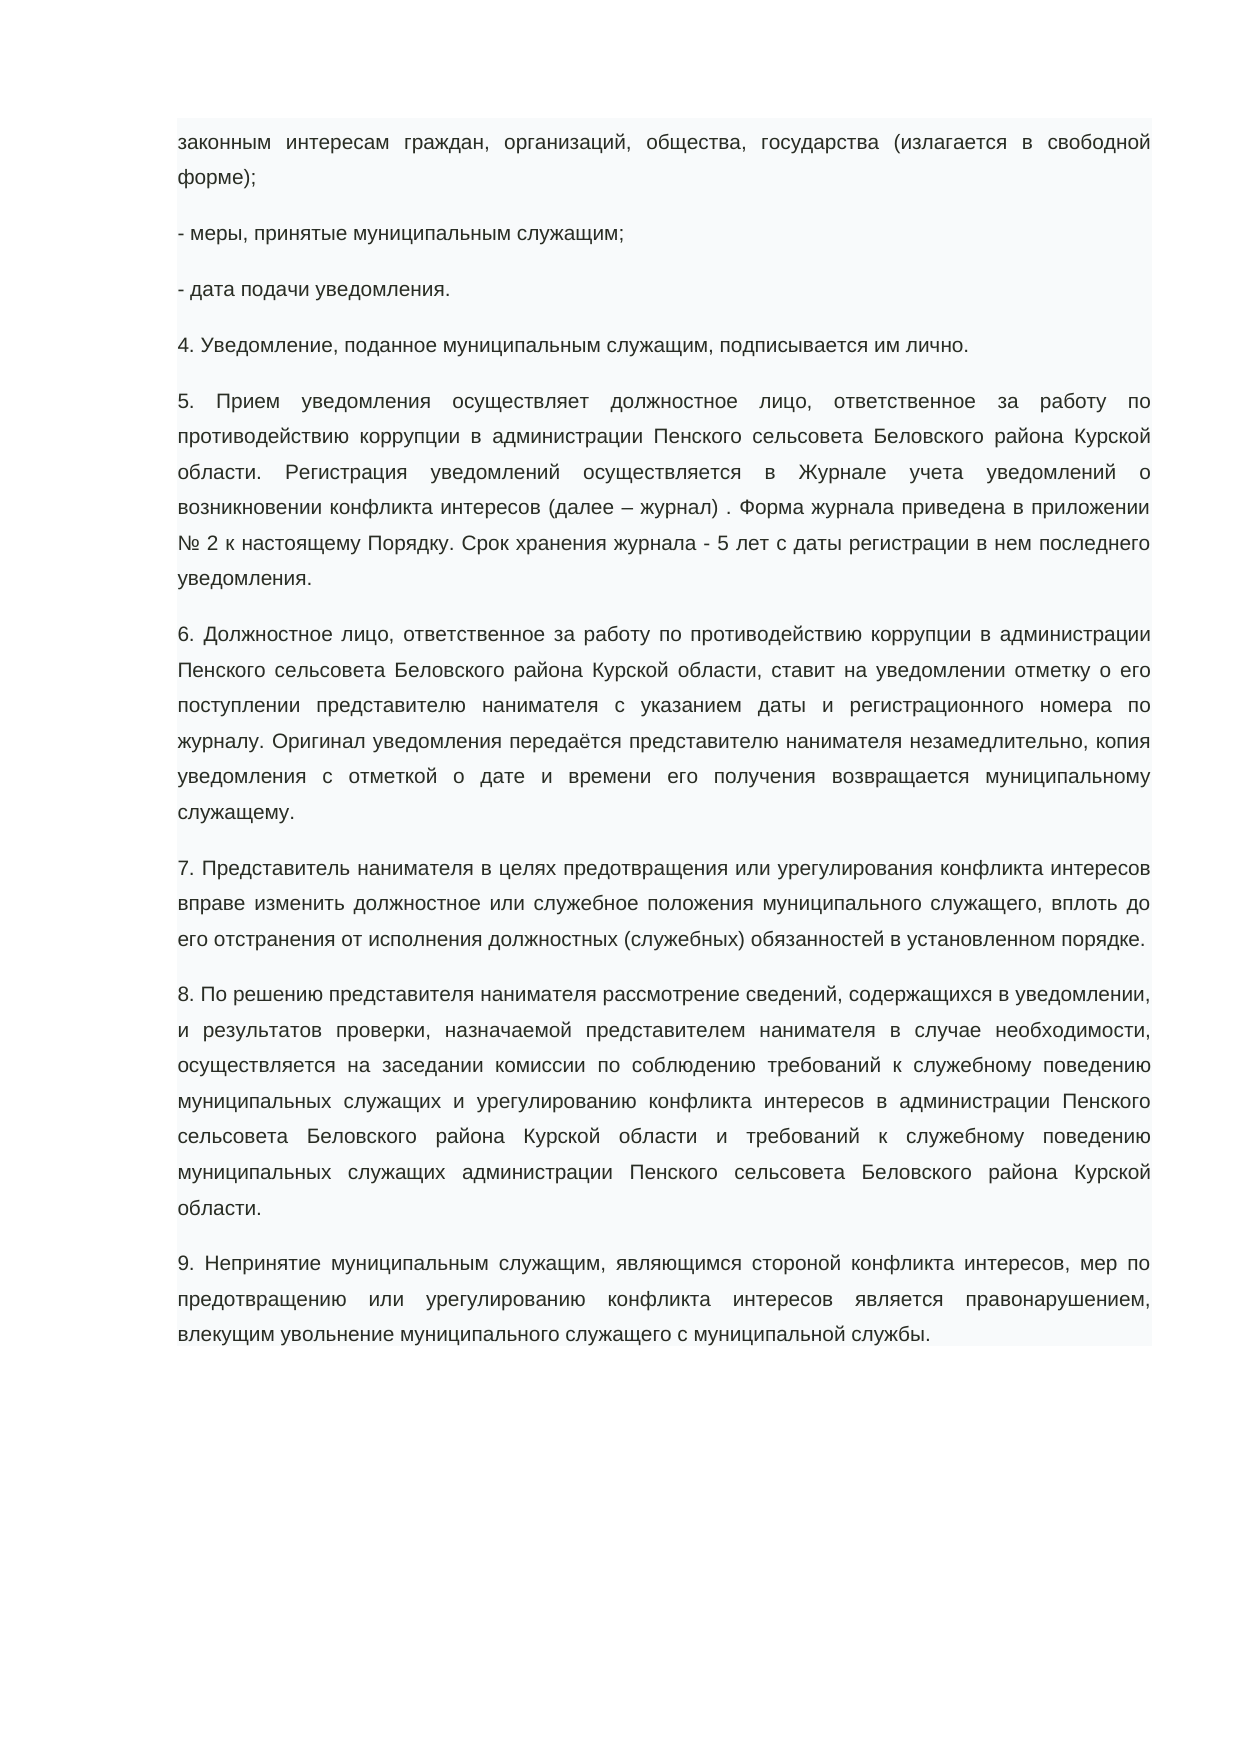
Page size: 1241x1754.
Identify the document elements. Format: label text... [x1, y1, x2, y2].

text 8. По решению представителя нанимателя рассмотрение сведений, содержащихся в уведомлении, и результатов проверки, назначаемой представителем нанимателя в случае необходимости, осуществляется на заседании комиссии по соблюдению требований к служебному поведению муниципальных служащих и урегулированию конфликта интересов в администрации Пенского сельсовета Беловского района Курской области и требований к служебному поведению муниципальных служащих администрации Пенского сельсовета Беловского района Курской области. [177, 971, 1152, 1219]
text - дата подачи уведомления. [177, 265, 1152, 301]
text 7. Представитель нанимателя в целях предотвращения или урегулирования конфликта интересов вправе изменить должностное или служебное положения муниципального служащего, вплоть до его отстранения от исполнения должностных (служебных) обязанностей в установленном порядке. [177, 844, 1152, 950]
text 4. Уведомление, поданное муниципальным служащим, подписывается им лично. [177, 321, 1152, 357]
text 5. Прием уведомления осуществляет должностное лицо, ответственное за работу по противодействию коррупции в администрации Пенского сельсовета Беловского района Курской области. Регистрация уведомлений осуществляется в Журнале учета уведомлений о возникновении конфликта интересов (далее – журнал) . Форма журнала приведена в приложении № 2 к настоящему Порядку. Срок хранения журнала - 5 лет с даты регистрации в нем последнего уведомления. [177, 377, 1152, 590]
text - меры, принятые муниципальным служащим; [177, 209, 1152, 245]
text 9. Непринятие муниципальным служащим, являющимся стороной конфликта интересов, мер по предотвращению или урегулированию конфликта интересов является правонарушением, влекущим увольнение муниципального служащего с муниципальной службы. [177, 1240, 1152, 1346]
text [177, 118, 1152, 189]
text 6. Должностное лицо, ответственное за работу по противодействию коррупции в администрации Пенского сельсовета Беловского района Курской области, ставит на уведомлении отметку о его поступлении представителю нанимателя с указанием даты и регистрационного номера по журналу. Оригинал уведомления передаётся представителю нанимателя незамедлительно, копия уведомления с отметкой о дате и времени его получения возвращается муниципальному служащему. [177, 610, 1152, 823]
